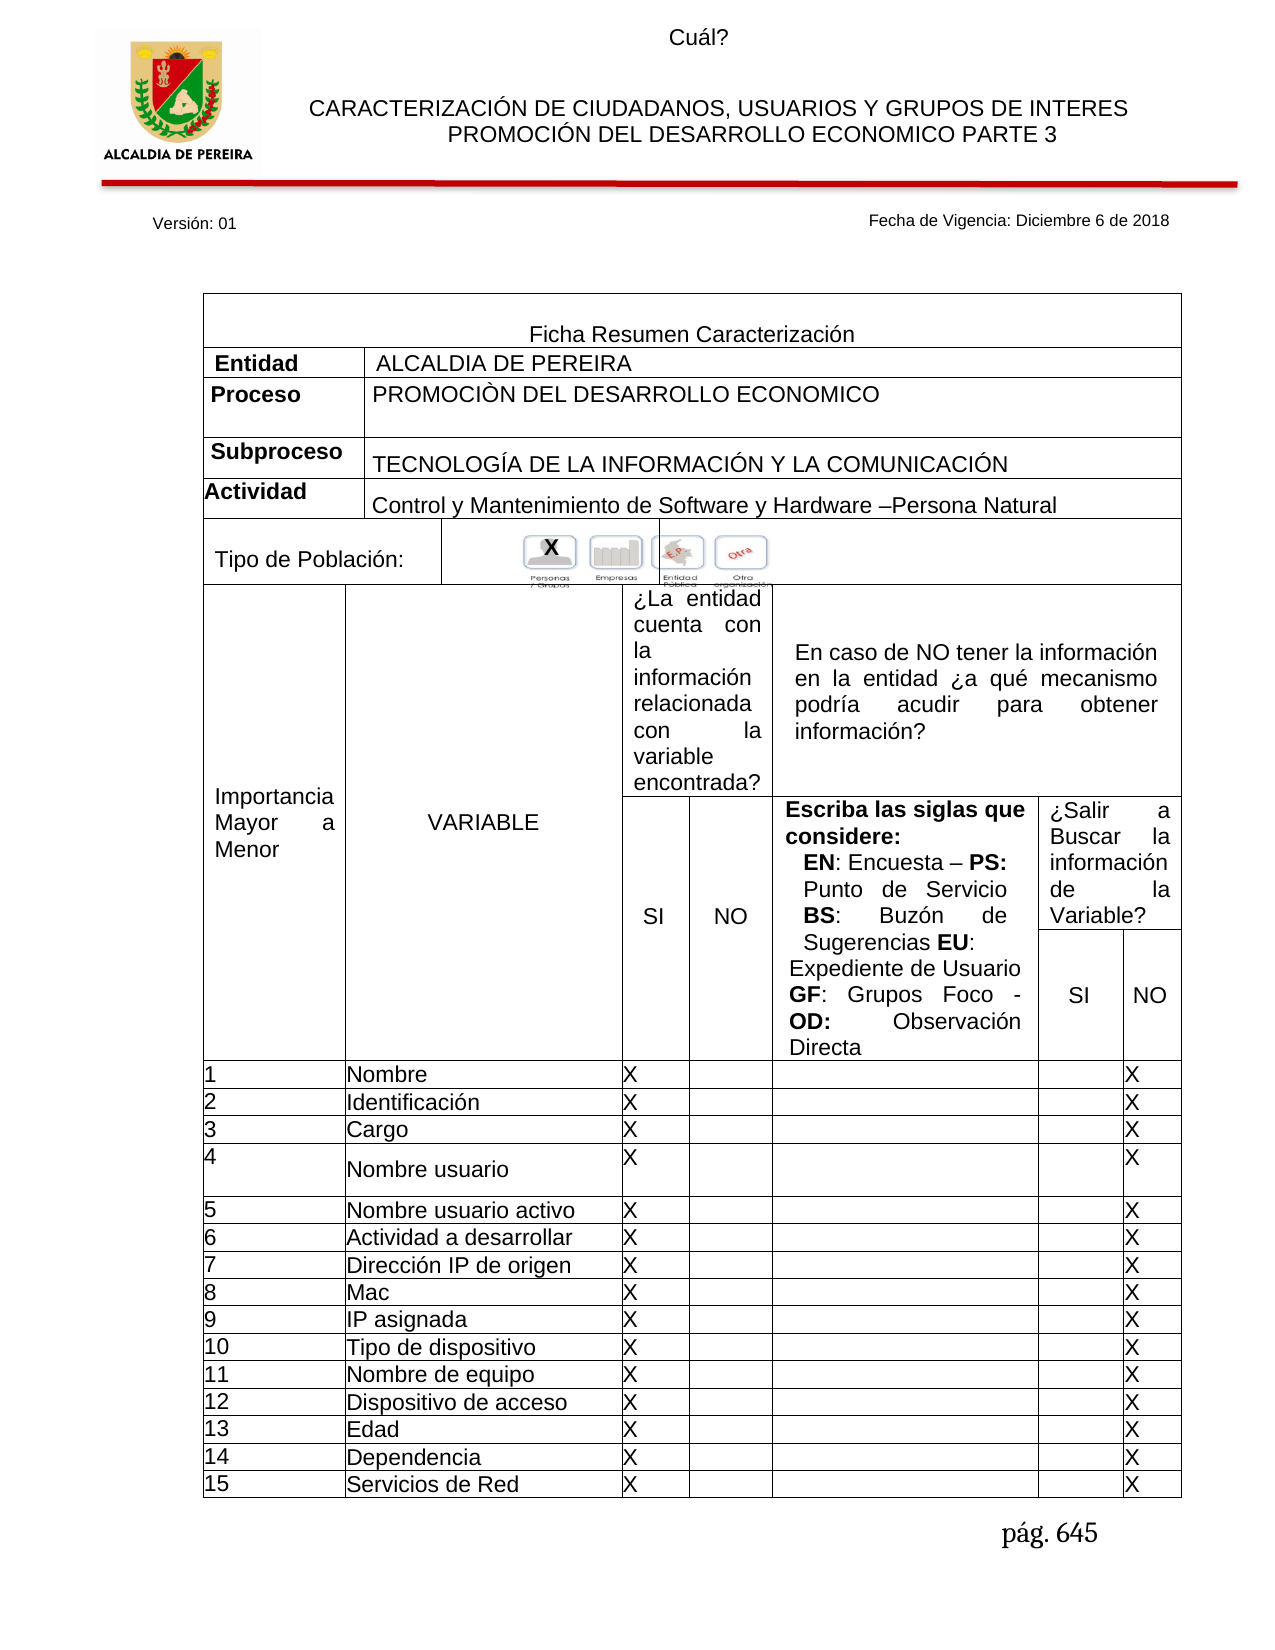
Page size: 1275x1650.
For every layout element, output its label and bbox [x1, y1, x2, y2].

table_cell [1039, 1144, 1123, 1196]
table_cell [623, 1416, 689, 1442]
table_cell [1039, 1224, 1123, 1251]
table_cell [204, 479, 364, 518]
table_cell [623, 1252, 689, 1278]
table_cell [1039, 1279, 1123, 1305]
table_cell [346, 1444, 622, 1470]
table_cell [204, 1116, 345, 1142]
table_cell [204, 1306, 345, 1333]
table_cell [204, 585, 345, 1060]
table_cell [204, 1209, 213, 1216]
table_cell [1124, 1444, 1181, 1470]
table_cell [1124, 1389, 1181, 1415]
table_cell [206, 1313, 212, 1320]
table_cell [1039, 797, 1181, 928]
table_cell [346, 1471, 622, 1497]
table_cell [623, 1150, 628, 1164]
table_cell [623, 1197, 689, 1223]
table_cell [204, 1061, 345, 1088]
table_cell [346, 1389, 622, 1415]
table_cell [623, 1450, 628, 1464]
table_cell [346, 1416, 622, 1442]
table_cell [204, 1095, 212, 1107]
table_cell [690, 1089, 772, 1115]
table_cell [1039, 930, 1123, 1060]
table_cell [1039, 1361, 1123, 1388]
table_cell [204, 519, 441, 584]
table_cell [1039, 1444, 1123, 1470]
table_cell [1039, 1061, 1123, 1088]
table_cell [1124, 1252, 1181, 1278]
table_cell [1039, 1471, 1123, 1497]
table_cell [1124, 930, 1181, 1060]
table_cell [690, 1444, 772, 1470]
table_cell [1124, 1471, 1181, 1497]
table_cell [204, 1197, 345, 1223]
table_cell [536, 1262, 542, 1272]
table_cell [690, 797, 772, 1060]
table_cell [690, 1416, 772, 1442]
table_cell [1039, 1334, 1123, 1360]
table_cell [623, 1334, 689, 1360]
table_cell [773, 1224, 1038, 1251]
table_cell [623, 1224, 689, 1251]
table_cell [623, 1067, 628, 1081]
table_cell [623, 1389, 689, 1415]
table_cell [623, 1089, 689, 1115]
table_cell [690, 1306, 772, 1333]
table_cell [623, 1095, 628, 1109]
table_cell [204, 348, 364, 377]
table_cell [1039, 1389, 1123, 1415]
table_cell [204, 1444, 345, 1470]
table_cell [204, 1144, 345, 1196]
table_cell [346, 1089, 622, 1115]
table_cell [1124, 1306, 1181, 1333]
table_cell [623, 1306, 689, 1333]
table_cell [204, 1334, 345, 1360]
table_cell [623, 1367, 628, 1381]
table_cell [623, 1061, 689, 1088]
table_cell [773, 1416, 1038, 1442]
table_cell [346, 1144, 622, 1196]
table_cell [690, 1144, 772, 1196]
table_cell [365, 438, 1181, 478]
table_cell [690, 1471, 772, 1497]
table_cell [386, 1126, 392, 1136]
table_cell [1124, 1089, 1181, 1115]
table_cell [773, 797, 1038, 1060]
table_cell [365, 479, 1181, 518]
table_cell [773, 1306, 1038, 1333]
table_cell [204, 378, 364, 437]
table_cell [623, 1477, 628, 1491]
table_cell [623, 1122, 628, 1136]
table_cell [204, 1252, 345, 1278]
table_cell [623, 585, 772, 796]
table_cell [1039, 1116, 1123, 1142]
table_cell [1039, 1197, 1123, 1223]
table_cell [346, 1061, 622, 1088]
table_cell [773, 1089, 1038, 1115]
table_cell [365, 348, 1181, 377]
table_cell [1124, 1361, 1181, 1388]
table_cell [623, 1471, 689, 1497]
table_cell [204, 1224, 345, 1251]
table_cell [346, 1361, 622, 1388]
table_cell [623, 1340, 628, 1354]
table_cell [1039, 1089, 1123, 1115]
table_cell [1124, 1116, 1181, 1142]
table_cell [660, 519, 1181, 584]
picture [92, 28, 261, 175]
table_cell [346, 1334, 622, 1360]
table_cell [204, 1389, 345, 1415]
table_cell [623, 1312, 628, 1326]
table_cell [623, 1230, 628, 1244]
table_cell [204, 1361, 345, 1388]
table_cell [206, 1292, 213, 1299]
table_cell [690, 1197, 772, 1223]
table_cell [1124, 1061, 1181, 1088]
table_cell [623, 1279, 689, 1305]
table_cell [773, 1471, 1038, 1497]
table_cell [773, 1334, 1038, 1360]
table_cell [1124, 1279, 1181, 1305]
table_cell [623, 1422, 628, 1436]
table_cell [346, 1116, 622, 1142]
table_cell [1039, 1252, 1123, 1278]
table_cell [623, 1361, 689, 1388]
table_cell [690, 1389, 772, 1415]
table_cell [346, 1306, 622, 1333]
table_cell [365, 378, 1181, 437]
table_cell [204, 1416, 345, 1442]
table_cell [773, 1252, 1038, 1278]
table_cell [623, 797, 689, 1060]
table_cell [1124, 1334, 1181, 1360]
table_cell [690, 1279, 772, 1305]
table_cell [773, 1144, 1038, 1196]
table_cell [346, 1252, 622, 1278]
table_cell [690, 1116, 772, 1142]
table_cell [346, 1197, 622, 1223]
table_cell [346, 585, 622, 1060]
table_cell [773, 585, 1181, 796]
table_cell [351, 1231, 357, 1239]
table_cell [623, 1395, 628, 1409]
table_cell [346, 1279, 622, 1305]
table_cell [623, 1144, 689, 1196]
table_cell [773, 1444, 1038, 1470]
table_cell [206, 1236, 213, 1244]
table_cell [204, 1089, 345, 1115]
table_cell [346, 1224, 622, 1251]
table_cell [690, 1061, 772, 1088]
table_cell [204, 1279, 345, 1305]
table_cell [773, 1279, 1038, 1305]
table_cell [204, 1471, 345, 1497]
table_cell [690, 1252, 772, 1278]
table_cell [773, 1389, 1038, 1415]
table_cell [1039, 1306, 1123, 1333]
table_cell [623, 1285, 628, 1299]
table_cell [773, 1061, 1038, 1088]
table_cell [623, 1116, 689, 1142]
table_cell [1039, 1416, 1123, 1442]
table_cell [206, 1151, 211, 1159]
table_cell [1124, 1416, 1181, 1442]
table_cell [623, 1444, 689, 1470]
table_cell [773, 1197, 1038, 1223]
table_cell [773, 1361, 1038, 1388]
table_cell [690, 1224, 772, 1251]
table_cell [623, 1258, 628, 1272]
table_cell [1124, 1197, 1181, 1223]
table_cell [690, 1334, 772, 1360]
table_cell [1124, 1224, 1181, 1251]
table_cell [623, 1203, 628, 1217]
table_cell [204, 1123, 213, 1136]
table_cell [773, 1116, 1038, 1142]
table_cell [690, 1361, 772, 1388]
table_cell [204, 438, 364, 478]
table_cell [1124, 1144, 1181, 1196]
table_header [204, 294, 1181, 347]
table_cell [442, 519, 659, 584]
